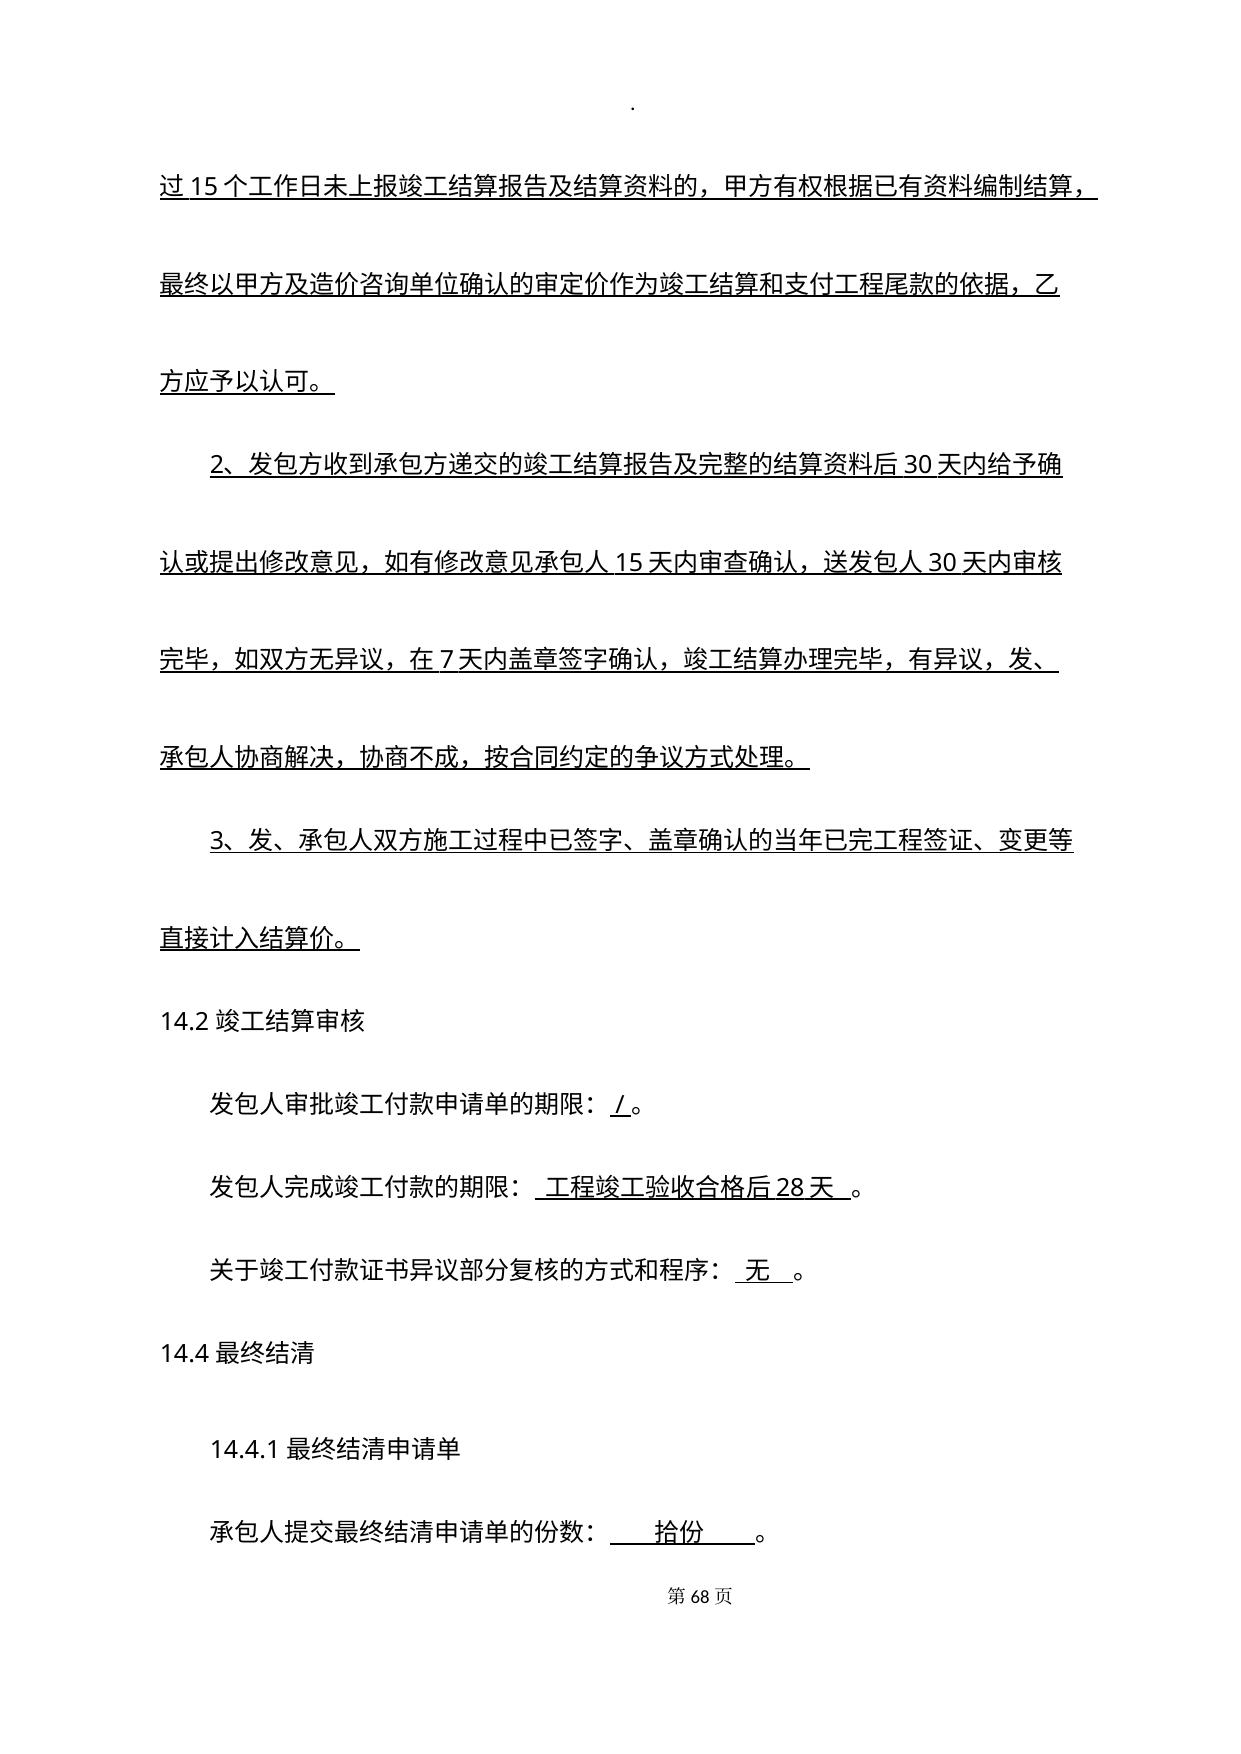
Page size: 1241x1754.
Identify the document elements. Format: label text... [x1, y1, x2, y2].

text 14.2 竣工结算审核 [159, 987, 1081, 1052]
text 14.4 最终结清 [159, 1319, 1081, 1384]
text 14.4.1 最终结清申请单 [159, 1415, 1081, 1480]
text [159, 199, 1081, 412]
text 发包人审批竣工付款申请单的期限： / 。 [159, 1070, 1081, 1135]
text 关于竣工付款证书异议部分复核的方式和程序： 无 。 [159, 1236, 1081, 1301]
text 3、发、承包人双方施工过程中已签字、盖章确认的当年已完工程签证、变更等直接计入结算价。 [159, 806, 1081, 969]
text 2、发包方收到承包方递交的竣工结算报告及完整的结算资料后30天内给予确认或提出修改意见，如有修改意见承包人15天内审查确认，送发包人30天内审核完毕，如双方无异议，在7天内盖章签字确认，竣工结算办理完毕，有异议，发、承包人协商解决，协商不成，按合同约定的争议方式处理。 [159, 431, 1081, 788]
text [159, 152, 1081, 198]
text 发包人完成竣工付款的期限： 工程竣工验收合格后28天 。 [159, 1153, 1081, 1218]
text 承包人提交最终结清申请单的份数： 拾份 。 [159, 1498, 1081, 1563]
